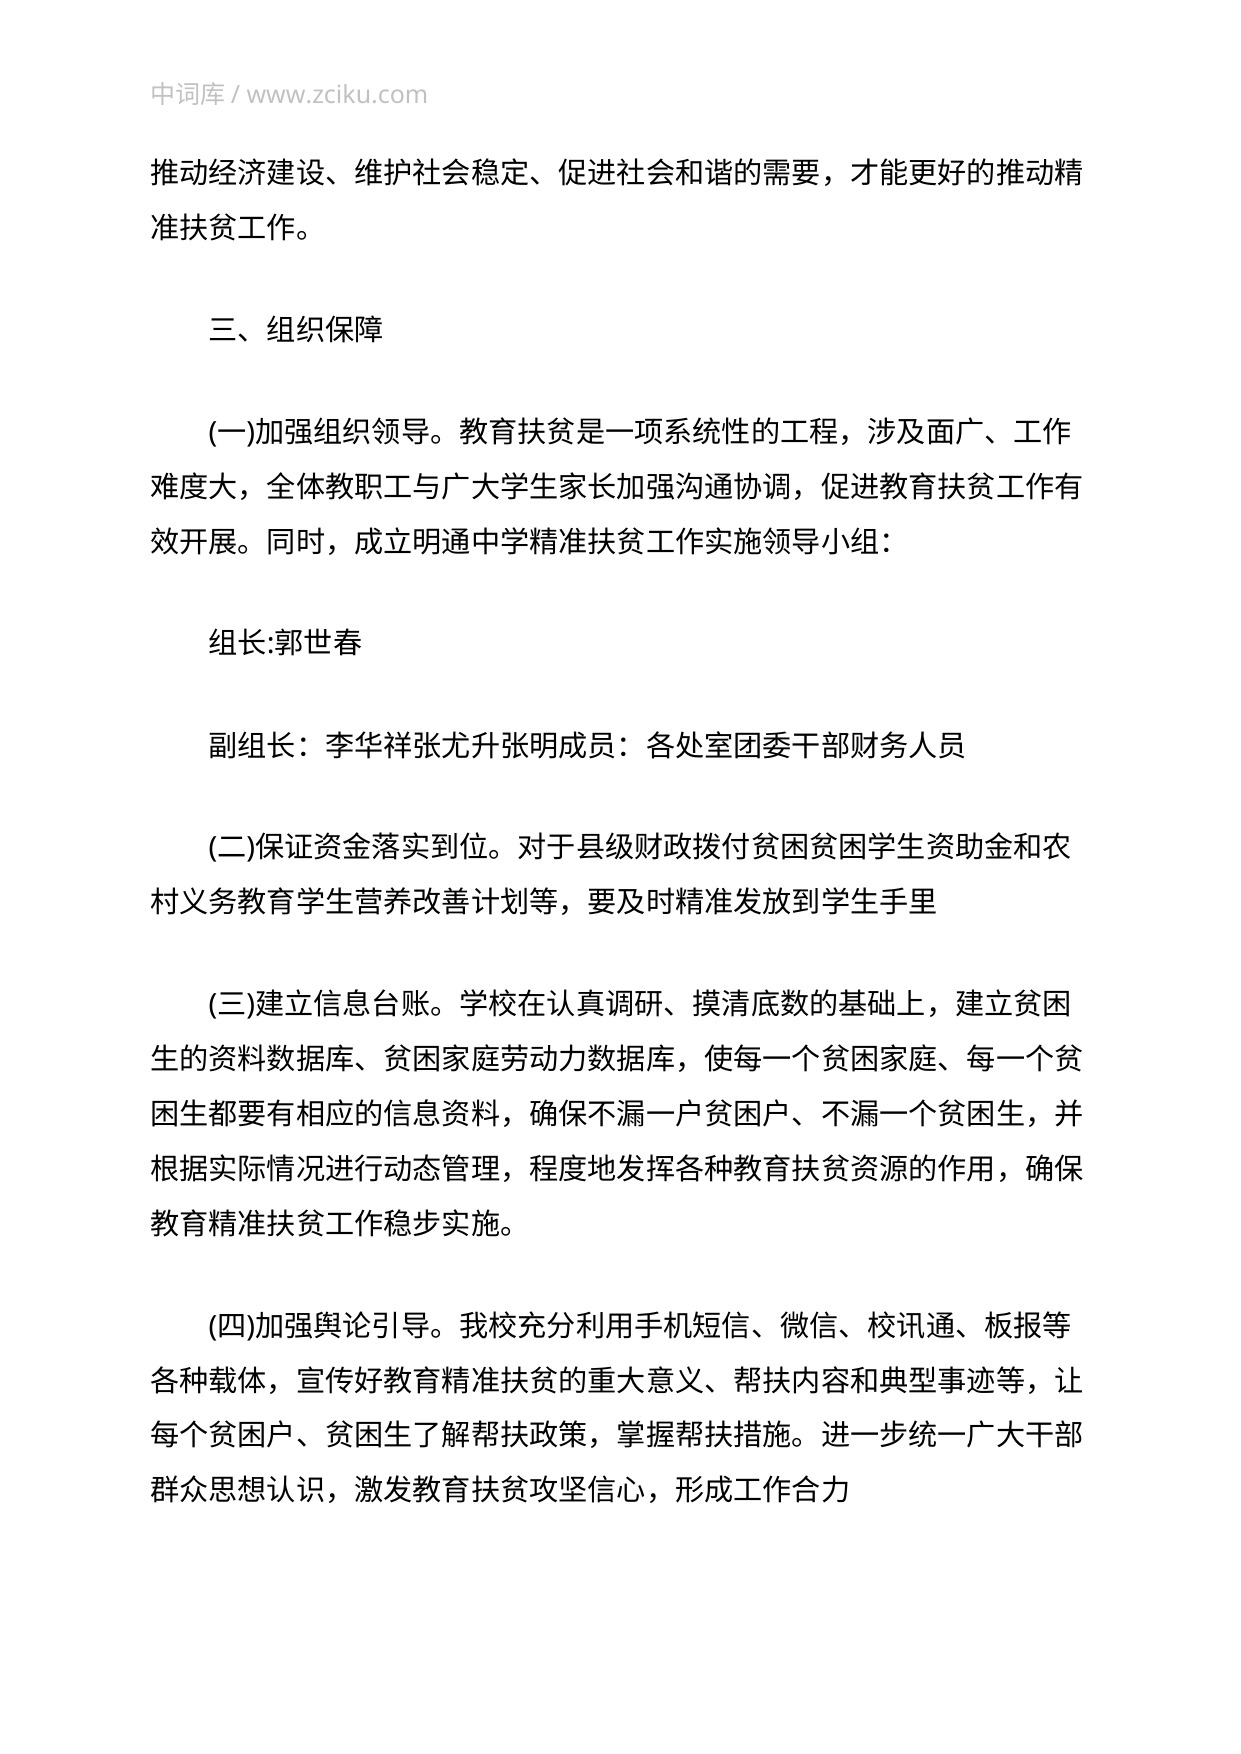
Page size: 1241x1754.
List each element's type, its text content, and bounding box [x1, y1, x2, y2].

text (一)加强组织领导。教育扶贫是一项系统性的工程，涉及面广、工作难度大，全体教职工与广大学生家长加强沟通协调，促进教育扶贫工作有效开展。同时，成立明通中学精准扶贫工作实施领导小组： [150, 408, 1090, 561]
text 组长:郭世春 [150, 620, 1090, 662]
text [150, 150, 1090, 247]
text 三、组织保障 [150, 307, 1090, 349]
text (二)保证资金落实到位。对于县级财政拨付贫困贫困学生资助金和农村义务教育学生营养改善计划等，要及时精准发放到学生手里 [150, 824, 1090, 921]
text (四)加强舆论引导。我校充分利用手机短信、微信、校讯通、板报等各种载体，宣传好教育精准扶贫的重大意义、帮扶内容和典型事迹等，让每个贫困户、贫困生了解帮扶政策，掌握帮扶措施。进一步统一广大干部群众思想认识，激发教育扶贫攻坚信心，形成工作合力 [150, 1302, 1090, 1509]
text (三)建立信息台账。学校在认真调研、摸清底数的基础上，建立贫困生的资料数据库、贫困家庭劳动力数据库，使每一个贫困家庭、每一个贫困生都要有相应的信息资料，确保不漏一户贫困户、不漏一个贫困生，并根据实际情况进行动态管理，程度地发挥各种教育扶贫资源的作用，确保教育精准扶贫工作稳步实施。 [150, 981, 1090, 1243]
text 副组长：李华祥张尤升张明成员：各处室团委干部财务人员 [150, 722, 1090, 764]
